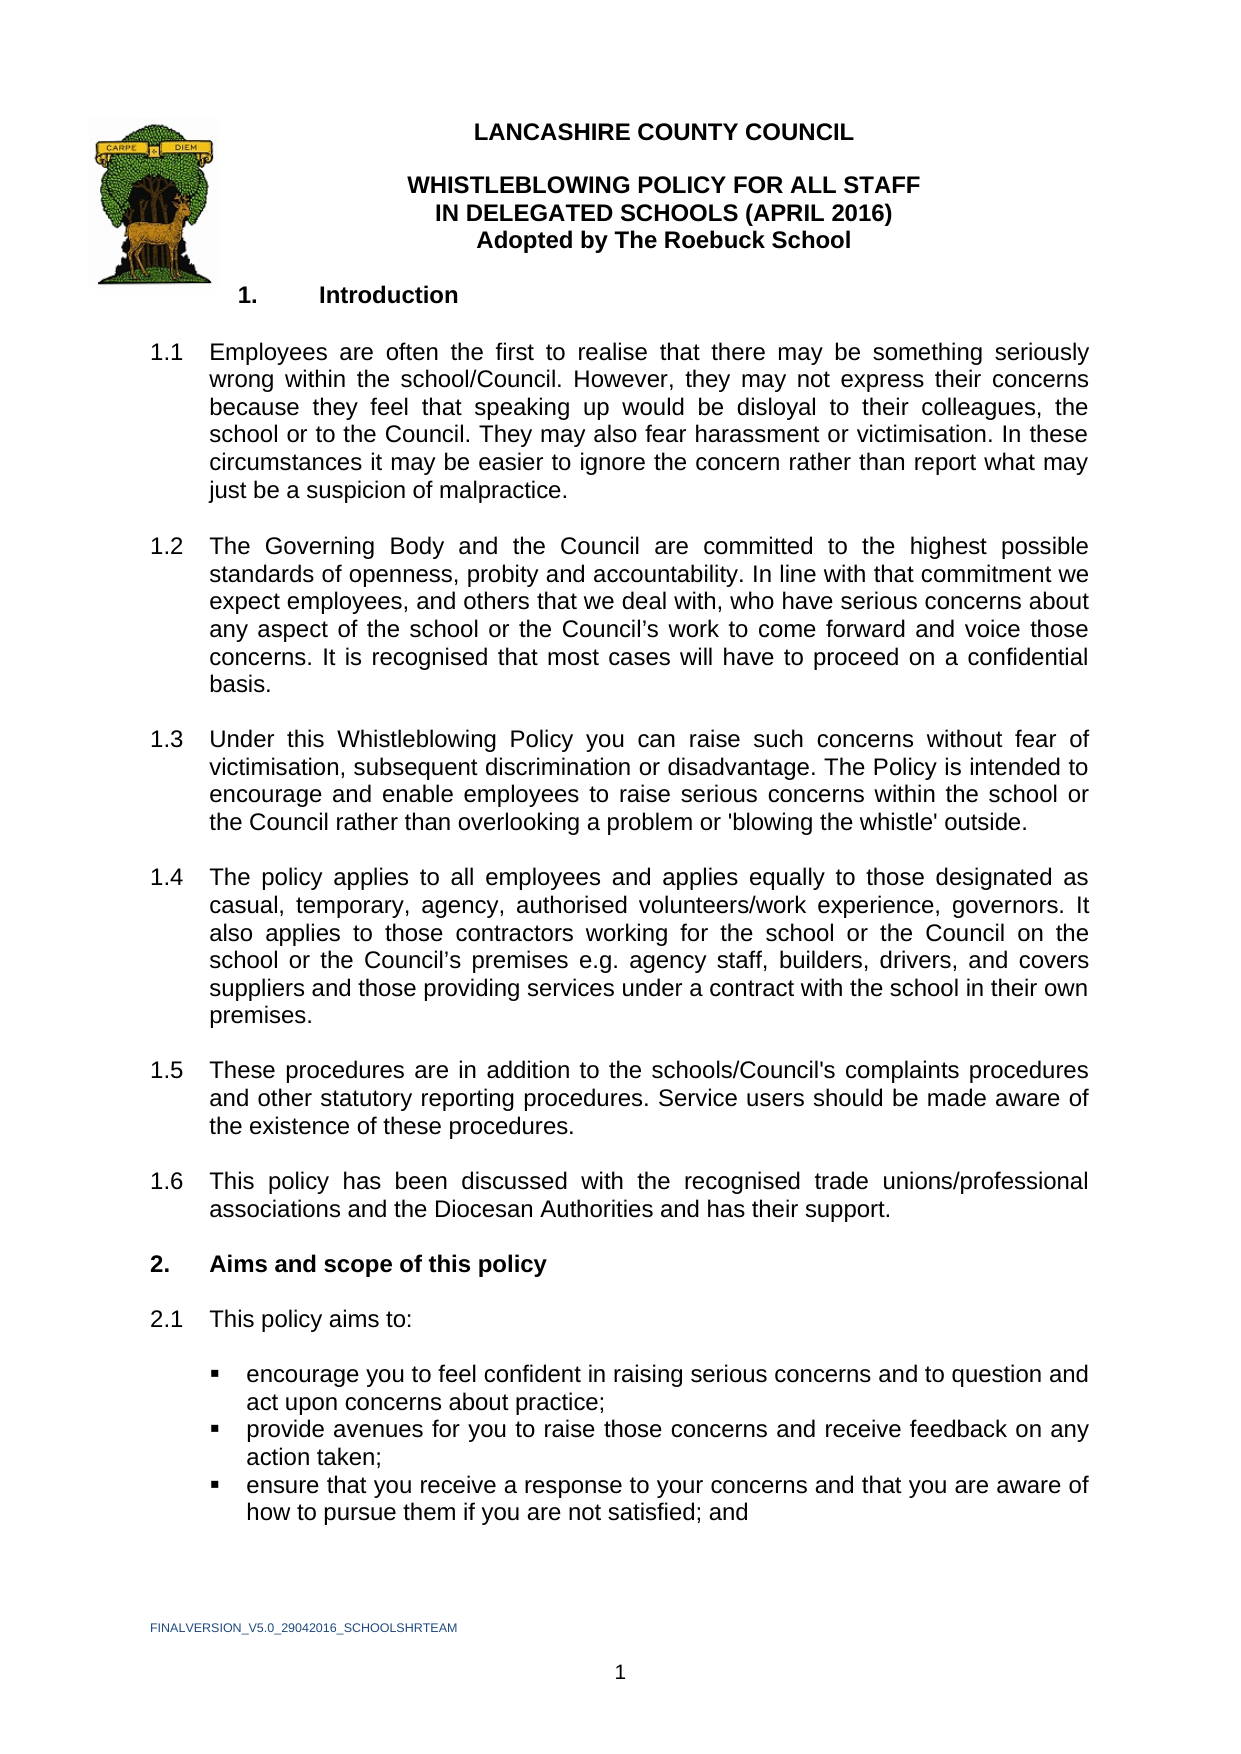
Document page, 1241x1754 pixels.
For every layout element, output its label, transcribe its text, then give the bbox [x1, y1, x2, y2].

text Adopted by The Roebuck School [219, 226, 1090, 254]
list Aims and scope of this policy [150, 1250, 1090, 1277]
picture [87, 118, 219, 287]
list encourage you to feel confident in raising serious concerns and to question and act upon concerns about practice; [209, 1360, 1090, 1415]
list provide avenues for you to raise those concerns and receive feedback on any action taken; [209, 1415, 1090, 1471]
list Introduction [150, 281, 1090, 309]
list The policy applies to all employees and applies equally to those designated as casual, temporary, agency, authorised volunteers/work experience, governors. It also applies to those contractors working for the school or the Council on the school or the Council’s premises e.g. agency staff, builders, drivers, and covers suppliers and those providing services under a contract with the school in their own premises. [150, 863, 1090, 1029]
text WHISTLEBLOWING POLICY FOR ALL STAFF [219, 171, 1090, 198]
list Employees are often the first to realise that there may be something seriously wrong within the school/Council. However, they may not express their concerns because they feel that speaking up would be disloyal to their colleagues, the school or to the Council. They may also fear harassment or victimisation. In these circumstances it may be easier to ignore the concern rather than report what may just be a suspicion of malpractice. [150, 338, 1090, 503]
list The Governing Body and the Council are committed to the highest possible standards of openness, probity and accountability. In line with that commitment we expect employees, and others that we deal with, who have serious concerns about any aspect of the school or the Council’s work to come forward and voice those concerns. It is recognised that most cases will have to proceed on a confidential basis. [150, 532, 1090, 698]
text IN DELEGATED SCHOOLS (APRIL 2016) [219, 198, 1090, 226]
list ensure that you receive a response to your concerns and that you are aware of how to pursue them if you are not satisfied; and [209, 1471, 1090, 1526]
list These procedures are in addition to the schools/Council's complaints procedures and other statutory reporting procedures. Service users should be made aware of the existence of these procedures. [150, 1056, 1090, 1139]
list This policy has been discussed with the recognised trade unions/professional associations and the Diocesan Authorities and has their support. [150, 1167, 1090, 1222]
text LANCASHIRE COUNTY COUNCIL [219, 118, 1090, 146]
list This policy aims to: [150, 1305, 1090, 1332]
list Under this Whistleblowing Policy you can raise such concerns without fear of victimisation, subsequent discrimination or disadvantage. The Policy is intended to encourage and enable employees to raise serious concerns within the school or the Council rather than overlooking a problem or 'blowing the whistle' outside. [150, 725, 1090, 836]
